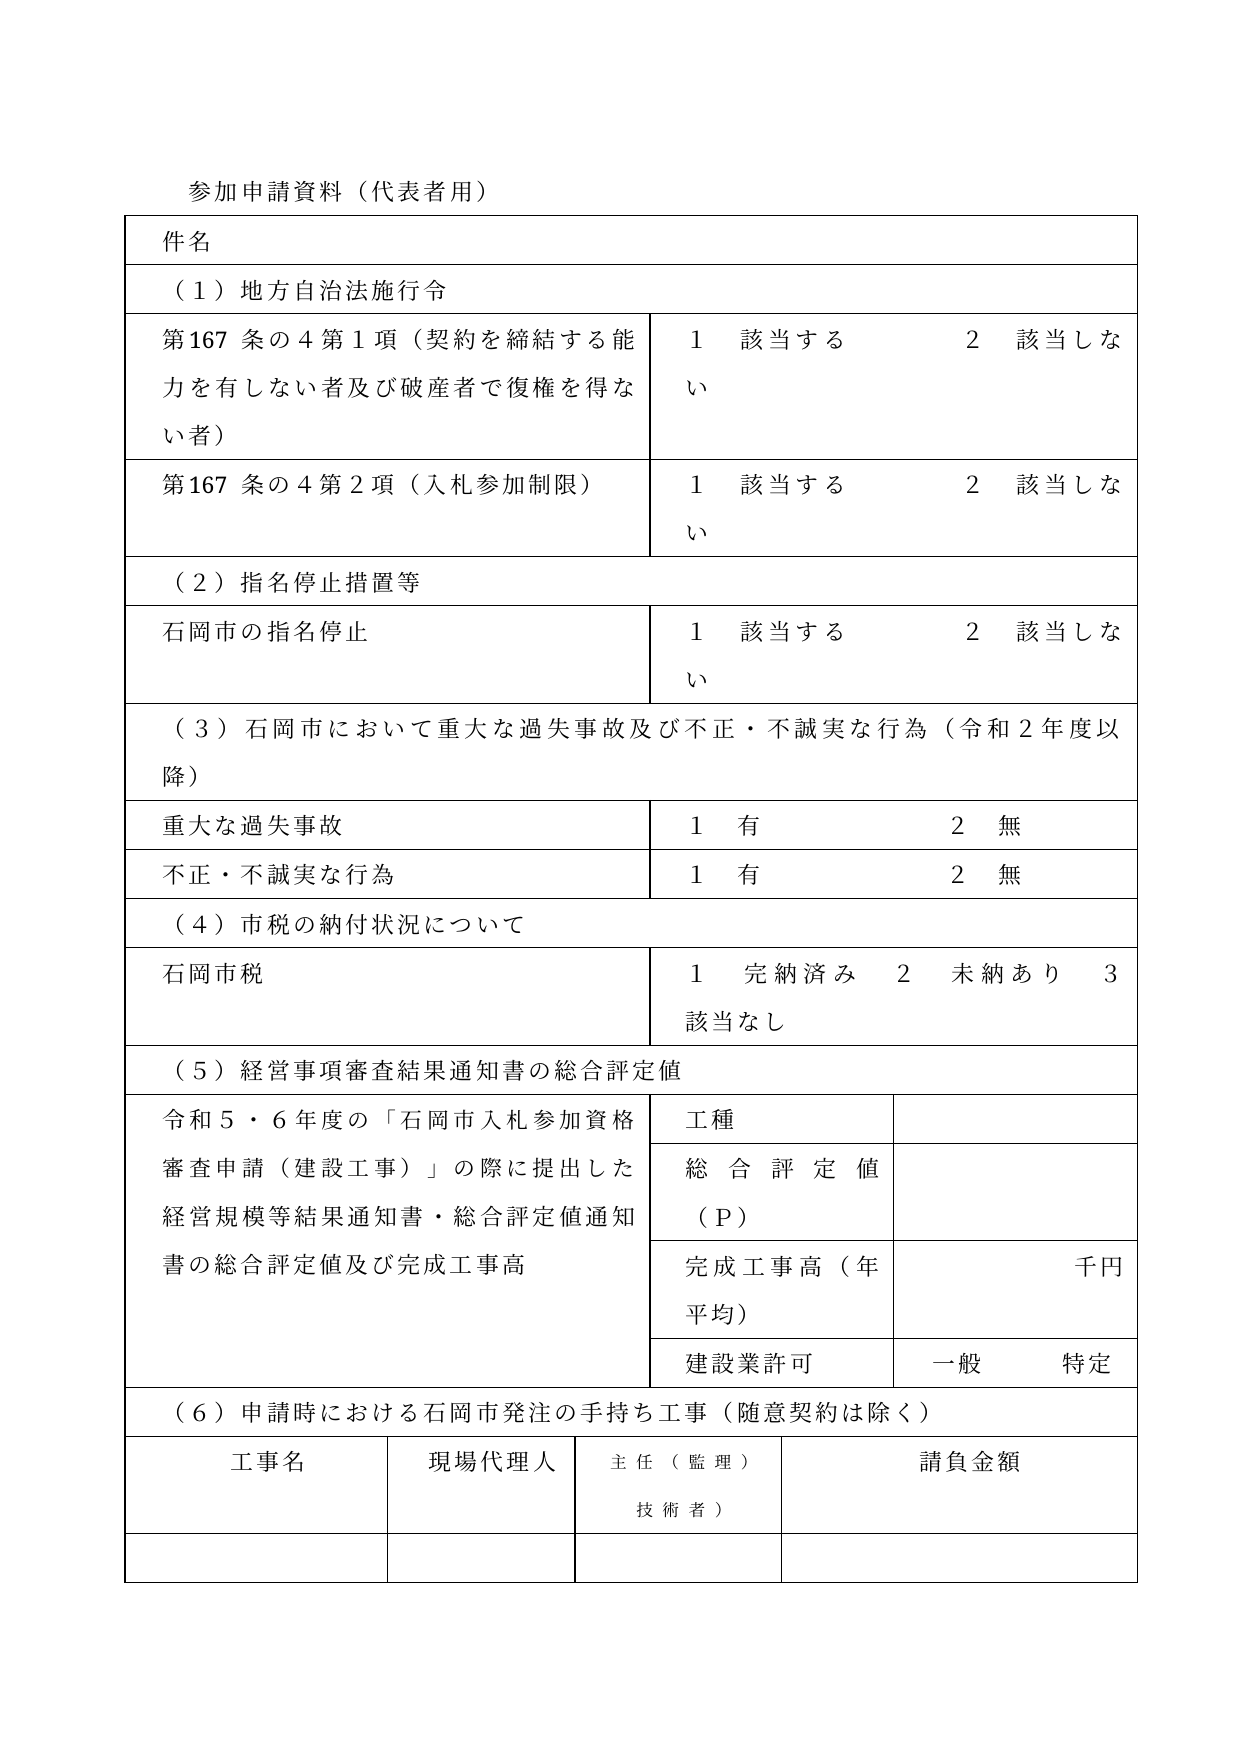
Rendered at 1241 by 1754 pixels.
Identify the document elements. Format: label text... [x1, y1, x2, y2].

text 参加申請資料（代表者用） [162, 167, 1078, 215]
table_cell 重大な過失事故 [126, 801, 649, 849]
table_header 件名 [126, 216, 1137, 264]
table_cell [388, 1534, 574, 1582]
table_cell 現場代理人 [388, 1437, 574, 1533]
table_cell １ 有 ２ 無 [651, 801, 1137, 849]
table_cell （３）石岡市において重大な過失事故及び不正・不誠実な行為（令和２年度以降） [126, 704, 1137, 800]
table_cell 工種 [651, 1095, 893, 1143]
table_cell １ 該当する ２ 該当しない [651, 606, 1137, 702]
table_cell 請負金額 [782, 1437, 1137, 1533]
table_cell １ 有 ２ 無 [651, 850, 1137, 898]
table_cell １ 完納済み ２ 未納あり ３ 該当なし [651, 948, 1137, 1044]
table_cell 不正・不誠実な行為 [126, 850, 649, 898]
table_cell 石岡市税 [126, 948, 649, 1044]
table_cell 総合評定値（Ｐ） [651, 1144, 893, 1240]
table_cell 完成工事高（年平均） [651, 1241, 893, 1337]
table_cell 石岡市の指名停止 [126, 606, 649, 702]
table_cell [782, 1534, 1137, 1582]
table_cell １ 該当する ２ 該当しない [651, 460, 1137, 556]
table_cell （４）市税の納付状況について [126, 899, 1137, 947]
table_cell 工事名 [126, 1437, 387, 1533]
table_cell [576, 1534, 781, 1582]
table_cell 主任（監理）技術者） [576, 1437, 781, 1533]
table_cell 第167条の４第２項（入札参加制限） [126, 460, 649, 556]
table_cell 第167条の４第１項（契約を締結する能力を有しない者及び破産者で復権を得ない者） [126, 314, 649, 459]
table_cell [894, 1144, 1137, 1240]
table_cell （６）申請時における石岡市発注の手持ち工事（随意契約は除く） [126, 1388, 1137, 1436]
table_cell （１）地方自治法施行令 [126, 265, 1137, 313]
table_cell [126, 1534, 387, 1582]
table_cell 建設業許可 [651, 1339, 893, 1387]
table_cell （５）経営事項審査結果通知書の総合評定値 [126, 1046, 1137, 1094]
table_cell 一般 特定 [894, 1339, 1137, 1387]
table_cell １ 該当する ２ 該当しない [651, 314, 1137, 459]
table_cell [894, 1095, 1137, 1143]
table_cell 令和５・６年度の「石岡市入札参加資格審査申請（建設工事）」の際に提出した経営規模等結果通知書・総合評定値通知書の総合評定値及び完成工事高 [126, 1095, 649, 1387]
table_cell （２）指名停止措置等 [126, 557, 1137, 605]
table_cell 千円 [894, 1241, 1137, 1337]
